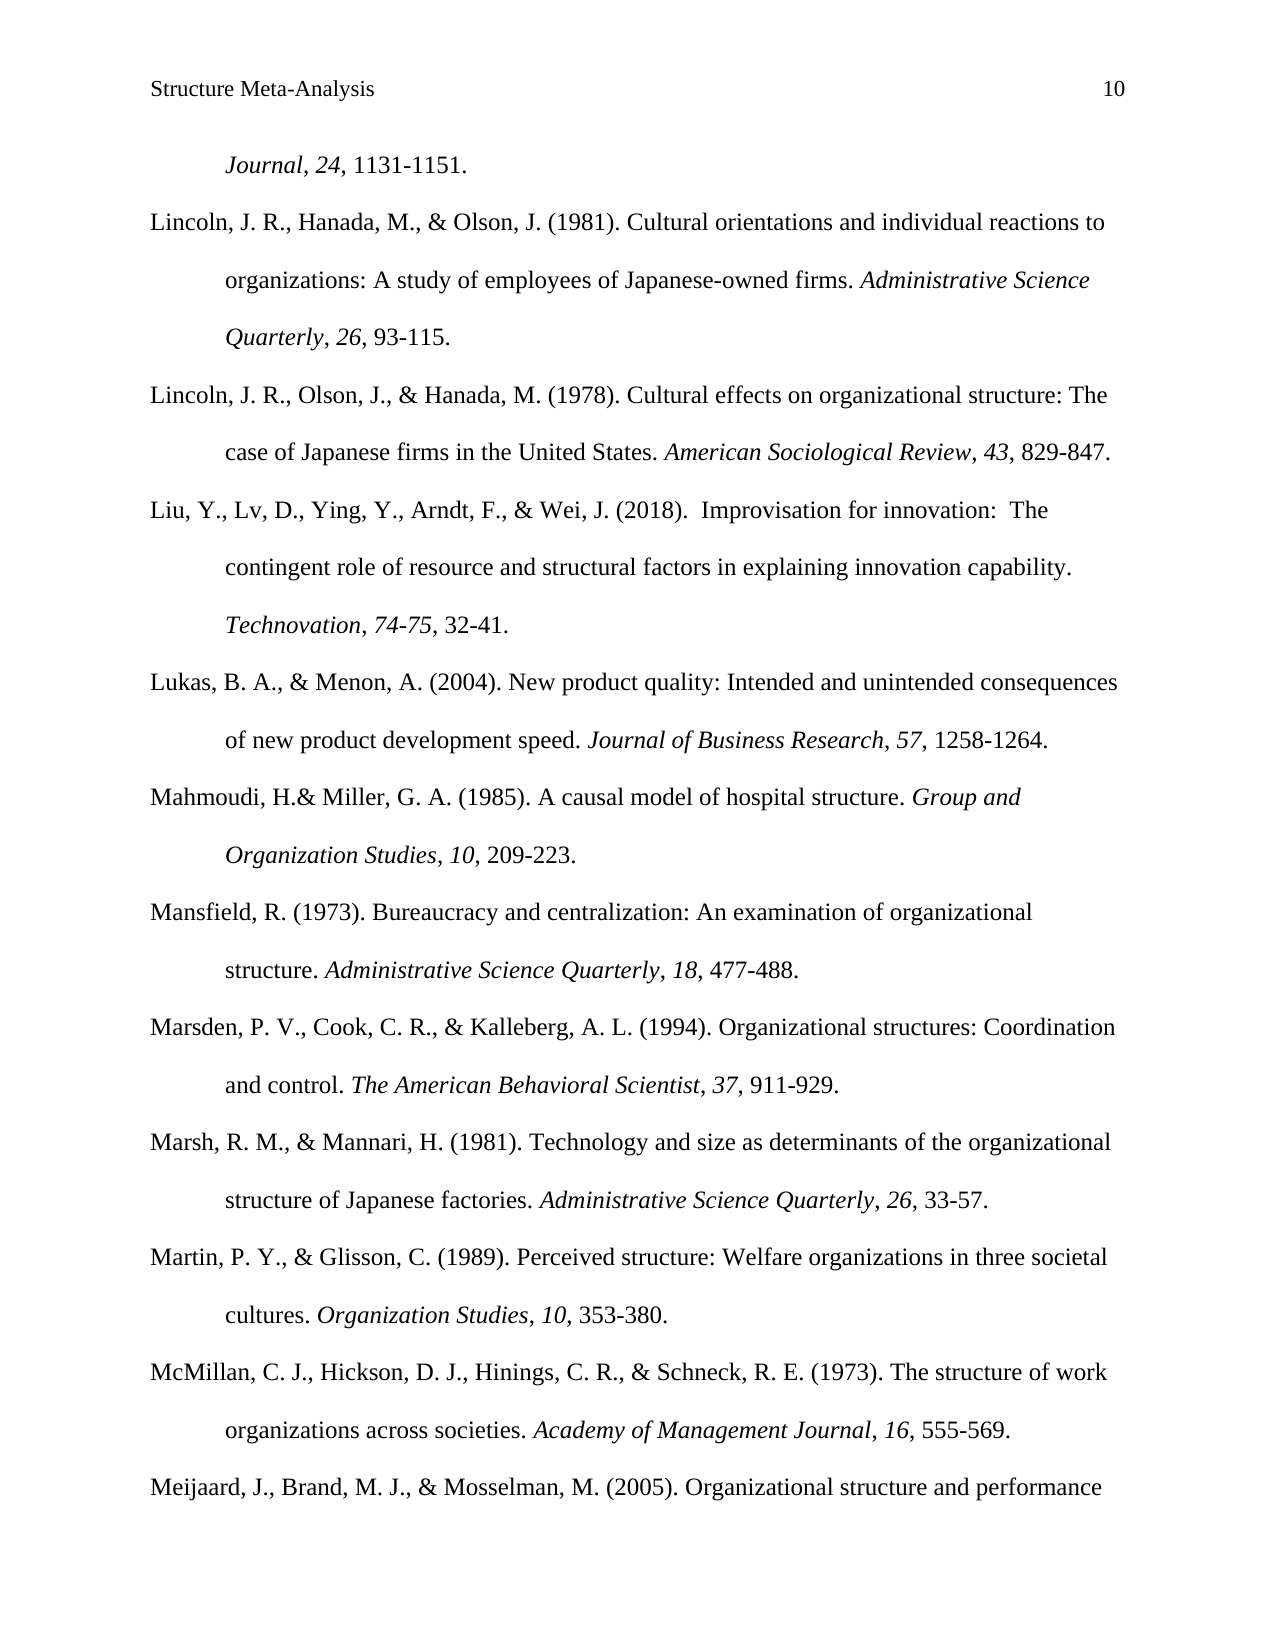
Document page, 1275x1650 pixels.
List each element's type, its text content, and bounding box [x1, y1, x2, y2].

text structure. Administrative Science Quarterly, 18, 477-488. [150, 955, 1125, 984]
text Marsh, R. M., & Mannari, H. (1981). Technology and size as determinants of the organizational [150, 1127, 1125, 1156]
text Lincoln, J. R., Hanada, M., & Olson, J. (1981). Cultural orientations and individual reactions to [150, 207, 1125, 236]
text Martin, P. Y., & Glisson, C. (1989). Perceived structure: Welfare organizations in three societal [150, 1242, 1125, 1271]
text contingent role of resource and structural factors in explaining innovation capability. [150, 552, 1125, 581]
text Lukas, B. A., & Menon, A. (2004). New product quality: Intended and unintended consequences [150, 667, 1125, 696]
text Marsden, P. V., Cook, C. R., & Kalleberg, A. L. (1994). Organizational structures: Coordination [150, 1012, 1125, 1041]
text Organization Studies, 10, 209-223. [150, 840, 1125, 869]
text Journal, 24, 1131-1151. [150, 150, 1125, 179]
text organizations: A study of employees of Japanese-owned firms. Administrative Science [150, 265, 1125, 294]
text Technovation, 74-75, 32-41. [150, 610, 1125, 639]
text Lincoln, J. R., Olson, J., & Hanada, M. (1978). Cultural effects on organizational structure: The [150, 380, 1125, 409]
text Mansfield, R. (1973). Bureaucracy and centralization: An examination of organizational [150, 897, 1125, 926]
text McMillan, C. J., Hickson, D. J., Hinings, C. R., & Schneck, R. E. (1973). The structure of work [150, 1357, 1125, 1386]
text Liu, Y., Lv, D., Ying, Y., Arndt, F., & Wei, J. (2018). Improvisation for innovation: The [150, 495, 1125, 524]
text of new product development speed. Journal of Business Research, 57, 1258-1264. [150, 725, 1125, 754]
text Quarterly, 26, 93-115. [150, 322, 1125, 351]
text structure of Japanese factories. Administrative Science Quarterly, 26, 33-57. [150, 1185, 1125, 1214]
text case of Japanese firms in the United States. American Sociological Review, 43, 829-847. [150, 437, 1125, 466]
text organizations across societies. Academy of Management Journal, 16, 555-569. [150, 1415, 1125, 1444]
text Meijaard, J., Brand, M. J., & Mosselman, M. (2005). Organizational structure and performance [150, 1472, 1125, 1501]
text Mahmoudi, H.& Miller, G. A. (1985). A causal model of hospital structure. Group and [150, 782, 1125, 811]
text cultures. Organization Studies, 10, 353-380. [150, 1300, 1125, 1329]
text and control. The American Behavioral Scientist, 37, 911-929. [150, 1070, 1125, 1099]
